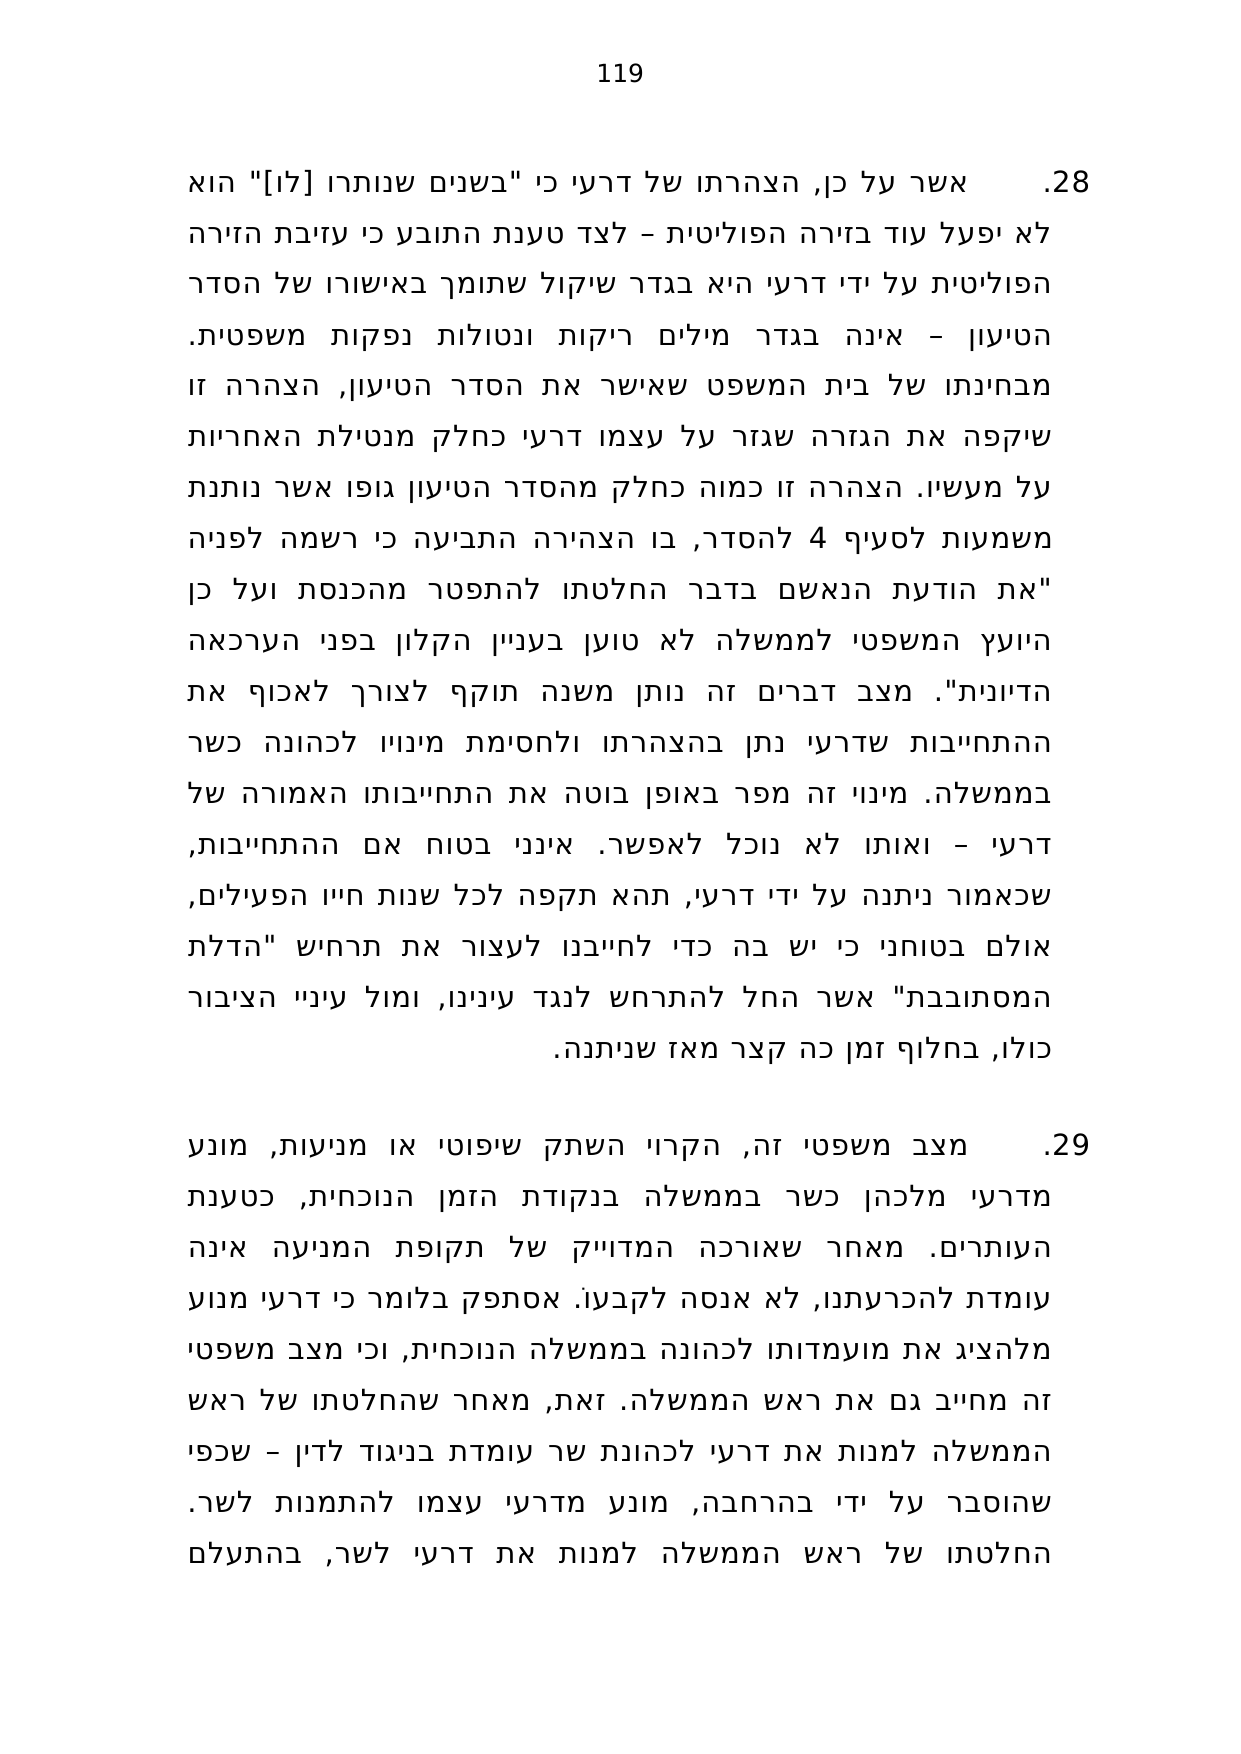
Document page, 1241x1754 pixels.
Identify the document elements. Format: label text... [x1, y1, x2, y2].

text אשר על כן, הצהרתו של דרעי כי "בשנים שנותרו [לו]" הוא לא יפעל עוד בזירה הפוליטית – לצד טענת התובע כי עזיבת הזירה הפוליטית על ידי דרעי היא בגדר שיקול שתומך באישורו של הסדר הטיעון – אינה בגדר מילים ריקות ונטולות נפקות משפטית. מבחינתו של בית המשפט שאישר את הסדר הטיעון, הצהרה זו שיקפה את הגזרה שגזר על עצמו דרעי כחלק מנטילת האחריות על מעשיו. הצהרה זו כמוה כחלק מהסדר הטיעון גופו אשר נותנת משמעות לסעיף 4 להסדר, בו הצהירה התביעה כי רשמה לפניה "את הודעת הנאשם בדבר החלטתו להתפטר מהכנסת ועל כן היועץ המשפטי לממשלה לא טוען בעניין הקלון בפני הערכאה הדיונית". מצב דברים זה נותן משנה תוקף לצורך לאכוף את ההתחייבות שדרעי נתן בהצהרתו ולחסימת מינויו לכהונה כשר בממשלה. מינוי זה מפר באופן בוטה את התחייבותו האמורה של דרעי – ואותו לא נוכל לאפשר. אינני בטוח אם ההתחייבות, שכאמור ניתנה על ידי דרעי, תהא תקפה לכל שנות חייו הפעילים, אולם בטוחני כי יש בה כדי לחייבנו לעצור את תרחיש "הדלת המסתובבת" אשר החל להתרחש לנגד עינינו, ומול עיניי הציבור כולו, בחלוף זמן כה קצר מאז שניתנה. [187, 165, 1053, 1065]
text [187, 1129, 1053, 1570]
